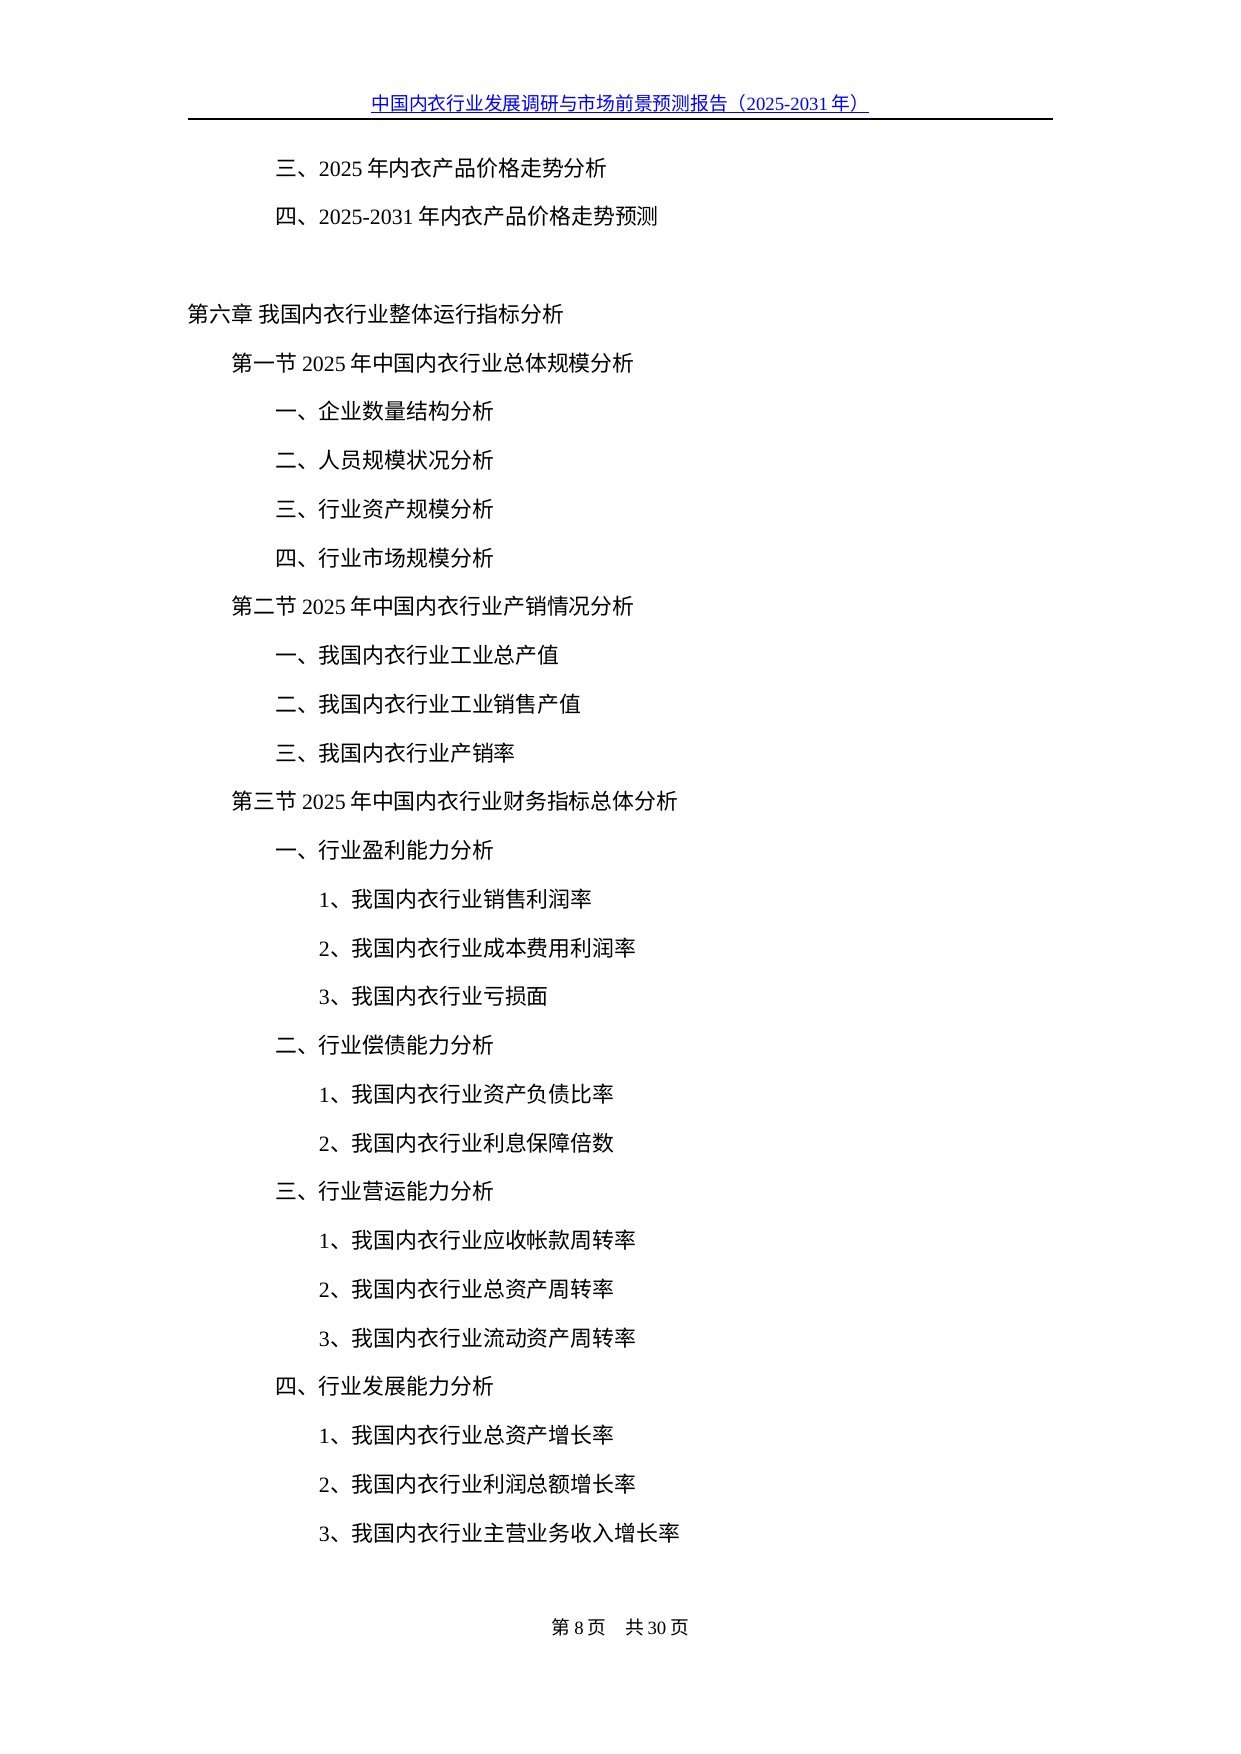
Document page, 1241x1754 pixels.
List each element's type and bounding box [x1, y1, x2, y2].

text [187, 150, 1053, 1548]
